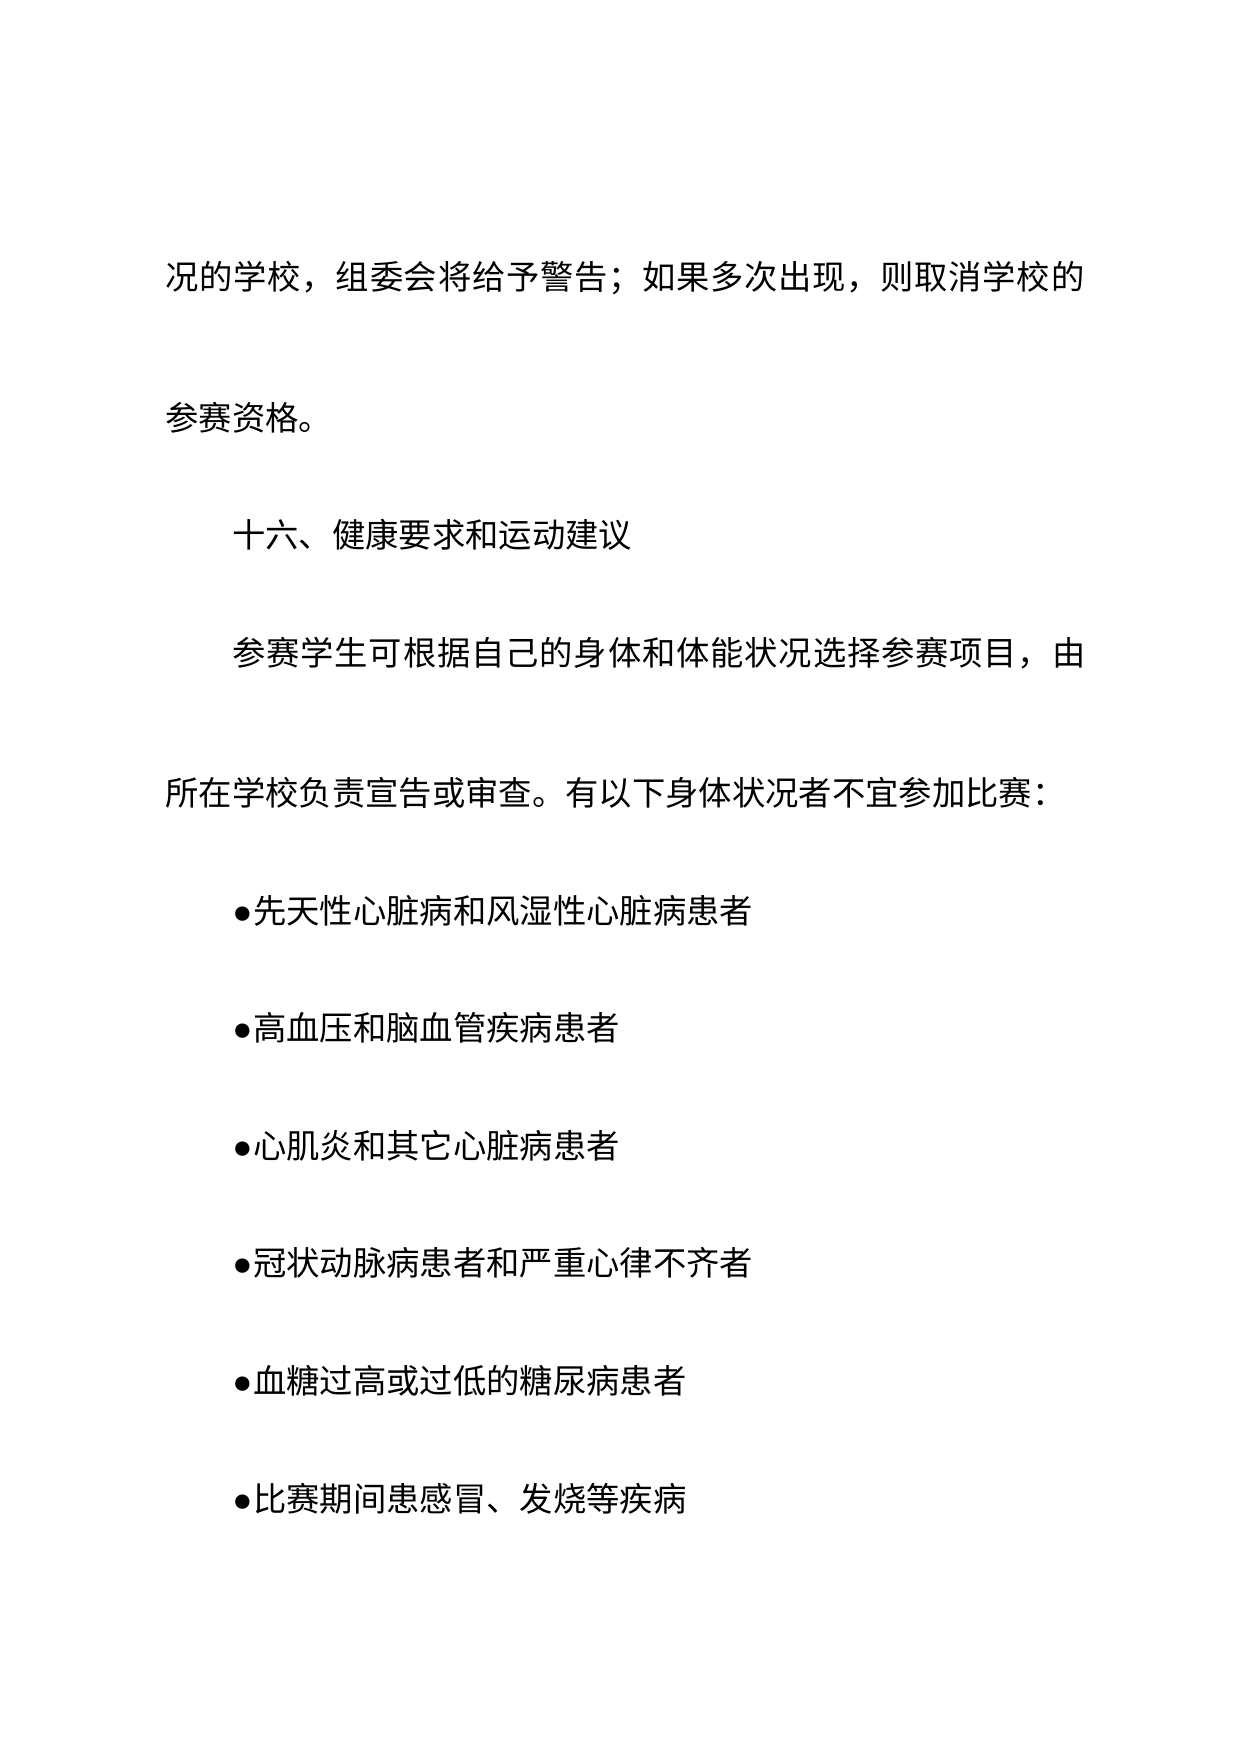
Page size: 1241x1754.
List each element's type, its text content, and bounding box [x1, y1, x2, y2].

text 参赛学生可根据自己的身体和体能状况选择参赛项目，由所在学校负责宣告或审查。有以下身体状况者不宜参加比赛： [165, 604, 1087, 838]
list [165, 228, 1087, 462]
list 比赛期间患感冒、发烧等疾病 [165, 1450, 1087, 1543]
list 冠状动脉病患者和严重心律不齐者 [165, 1214, 1087, 1308]
list 血糖过高或过低的糖尿病患者 [165, 1332, 1087, 1426]
list 高血压和脑血管疾病患者 [165, 979, 1087, 1073]
list 心肌炎和其它心脏病患者 [165, 1097, 1087, 1191]
list 先天性心脏病和风湿性心脏病患者 [165, 862, 1087, 955]
list 十六、健康要求和运动建议 [165, 486, 1087, 580]
